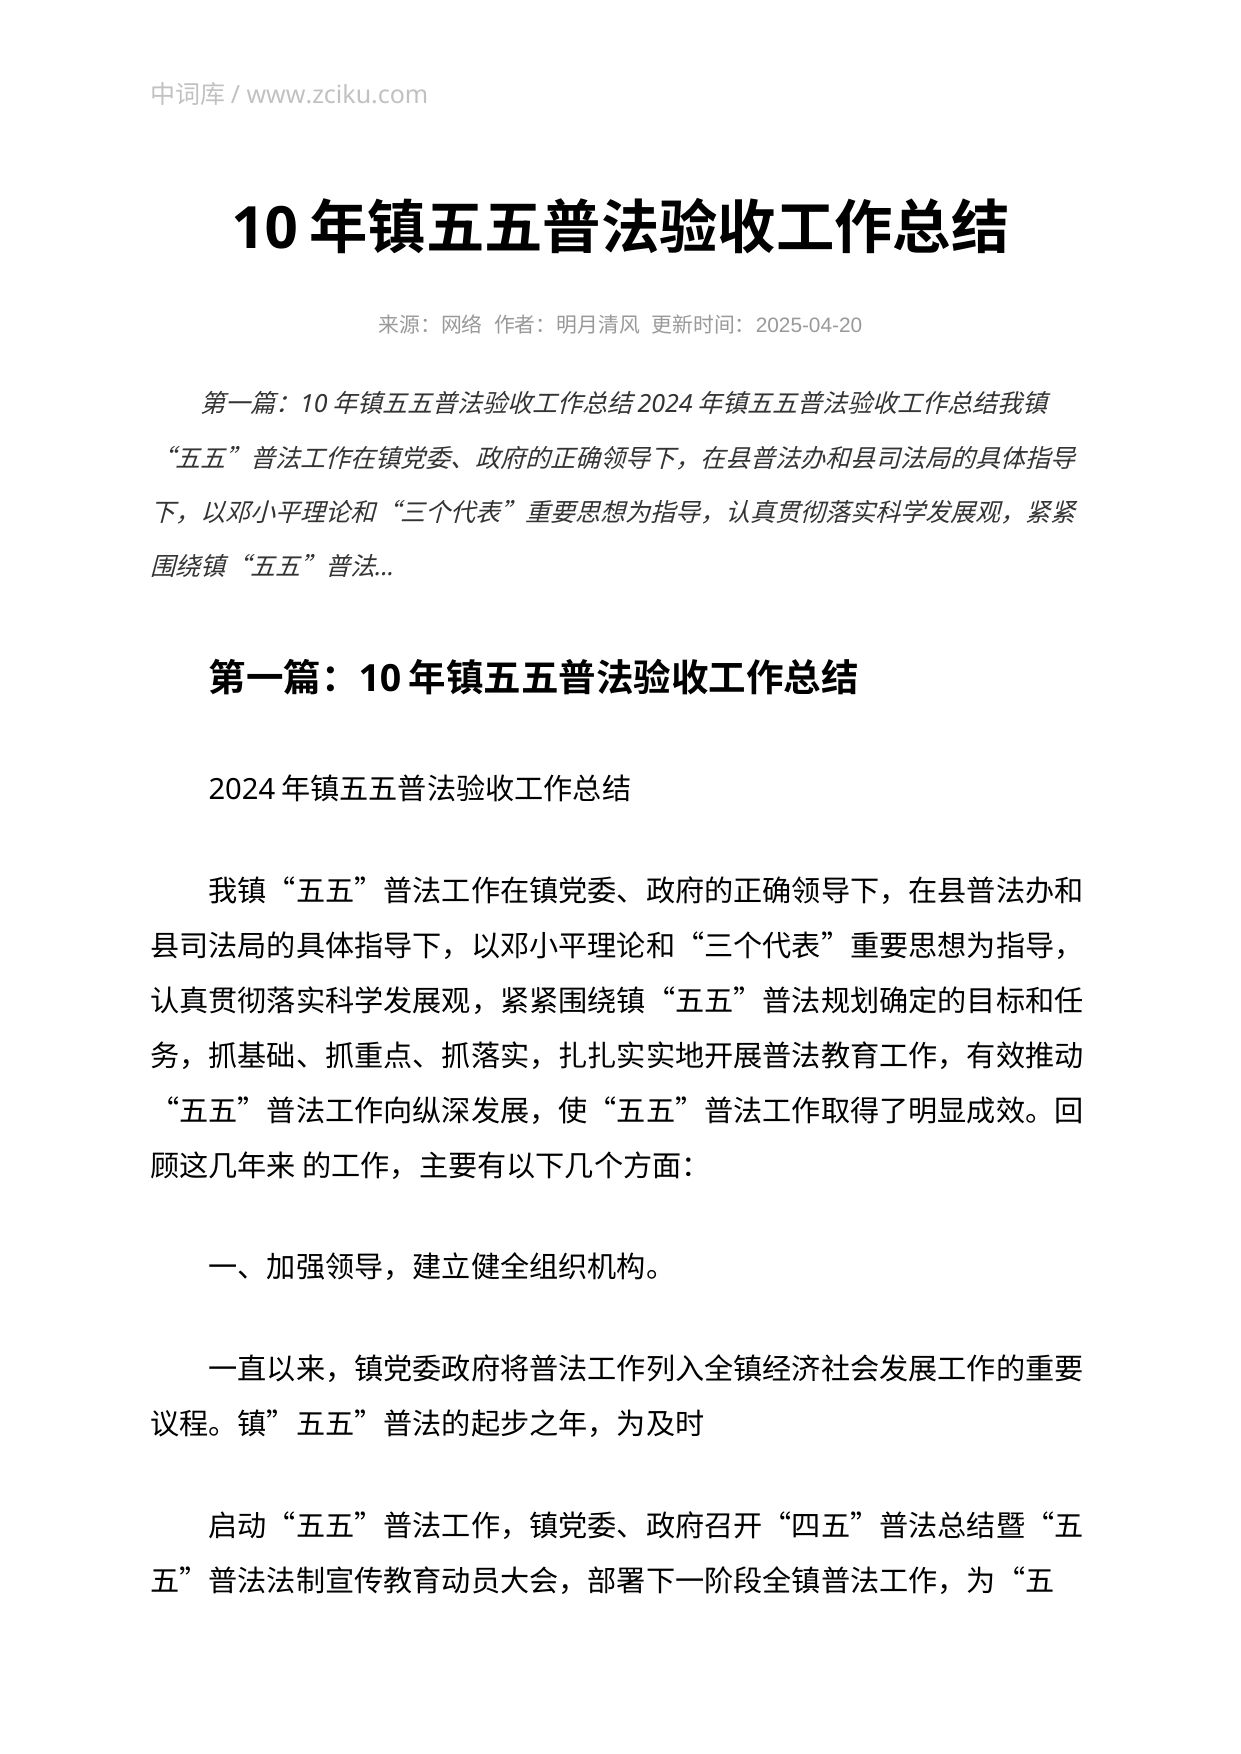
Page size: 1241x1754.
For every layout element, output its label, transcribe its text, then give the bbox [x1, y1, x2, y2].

text 一直以来，镇党委政府将普法工作列入全镇经济社会发展工作的重要议程。镇”五五”普法的起步之年，为及时 [150, 1346, 1090, 1443]
text 第一篇：10年镇五五普法验收工作总结2024年镇五五普法验收工作总结我镇“五五”普法工作在镇党委、政府的正确领导下，在县普法办和县司法局的具体指导下，以邓小平理论和“三个代表”重要思想为指导，认真贯彻落实科学发展观，紧紧围绕镇“五五”普法... [150, 384, 1090, 583]
text 来源：网络 作者：明月清风 更新时间：2025-04-20 [150, 313, 1090, 337]
text 第一篇：10年镇五五普法验收工作总结 [150, 648, 1090, 703]
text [150, 1502, 1090, 1599]
subtitle 10年镇五五普法验收工作总结 [150, 181, 1090, 266]
text 我镇“五五”普法工作在镇党委、政府的正确领导下，在县普法办和县司法局的具体指导下，以邓小平理论和“三个代表”重要思想为指导，认真贯彻落实科学发展观，紧紧围绕镇“五五”普法规划确定的目标和任务，抓基础、抓重点、抓落实，扎扎实实地开展普法教育工作，有效推动“五五”普法工作向纵深发展，使“五五”普法工作取得了明显成效。回顾这几年来 的工作，主要有以下几个方面： [150, 868, 1090, 1184]
text 2024年镇五五普法验收工作总结 [150, 766, 1090, 808]
text 一、加强领导，建立健全组织机构。 [150, 1244, 1090, 1286]
